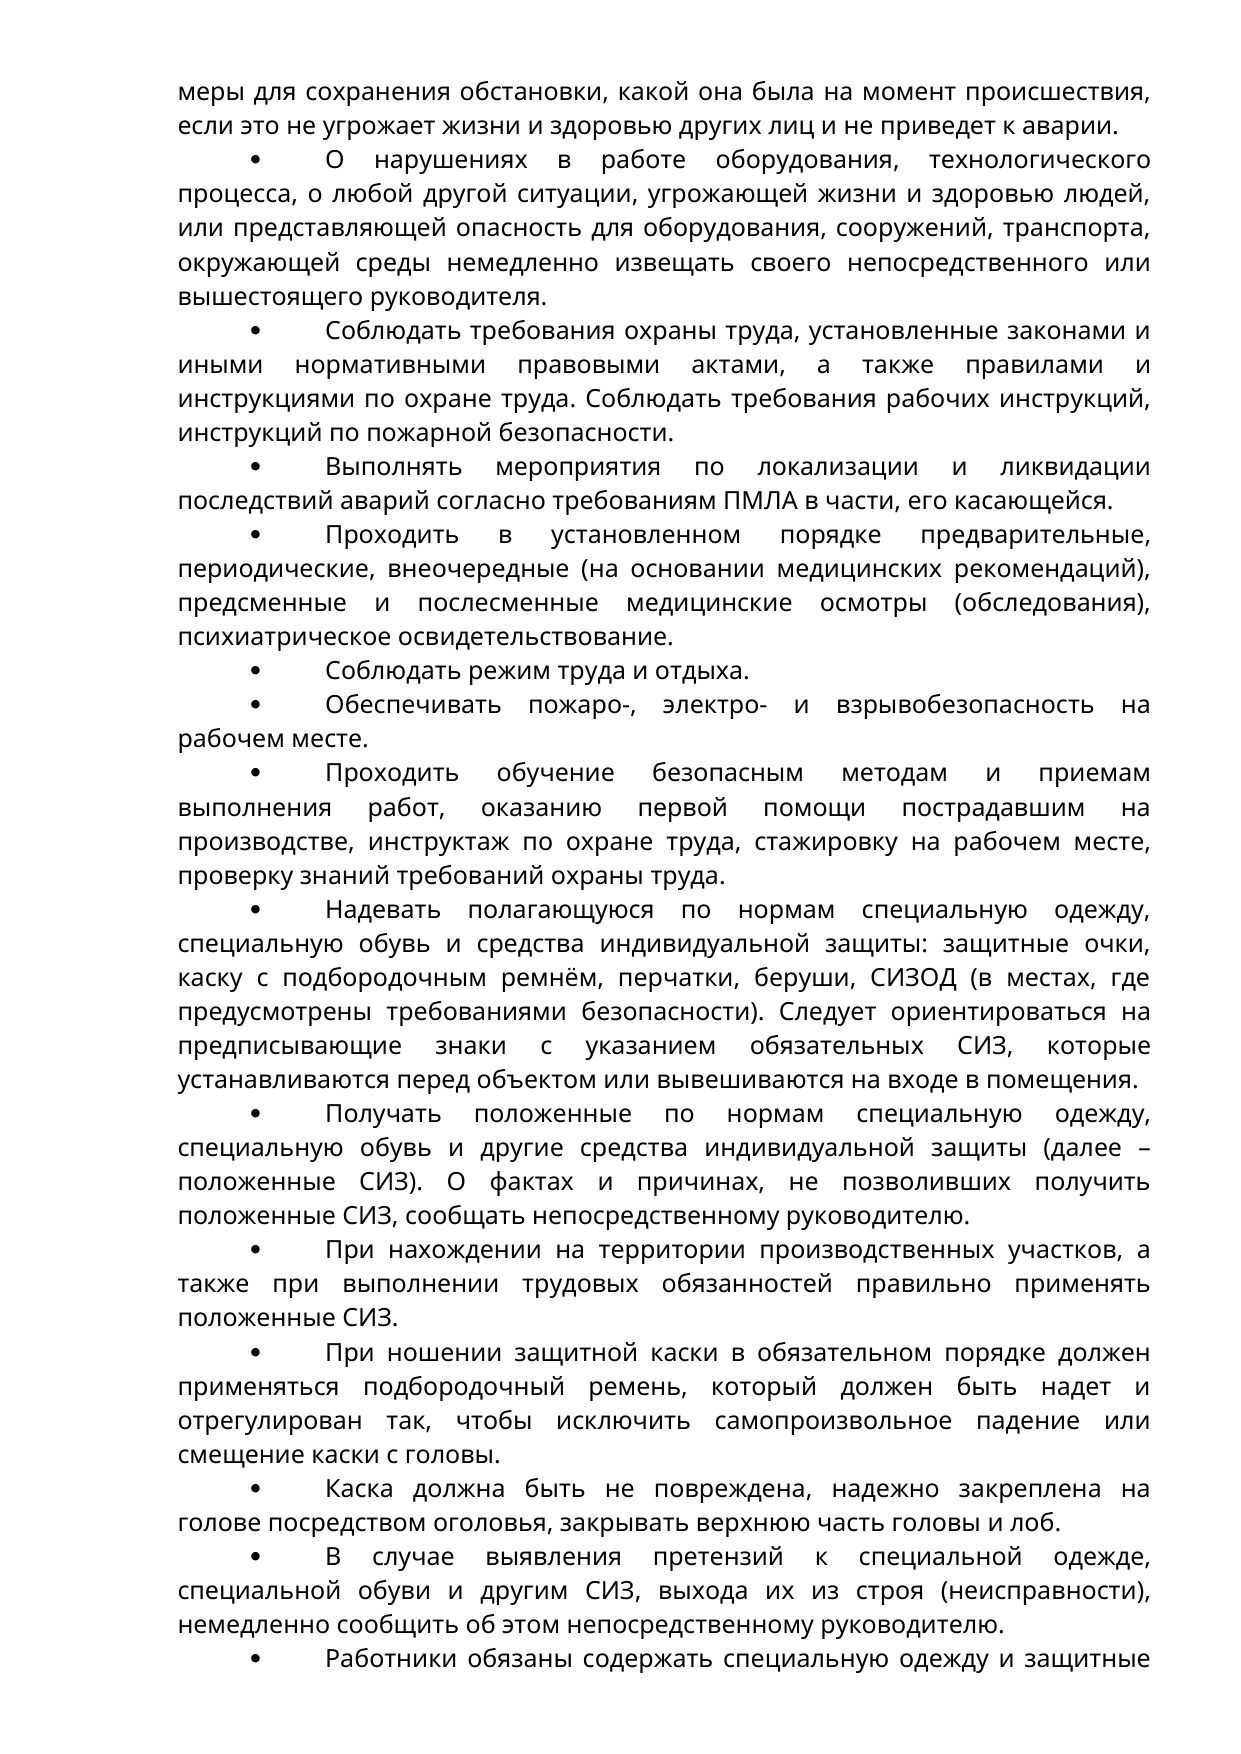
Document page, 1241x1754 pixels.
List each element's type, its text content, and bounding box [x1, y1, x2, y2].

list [177, 74, 1152, 142]
list Проходить обучение безопасным методам и приемам выполнения работ, оказанию первой помощи пострадавшим на производстве, инструктаж по охране труда, стажировку на рабочем месте, проверку знаний требований охраны труда. [177, 755, 1152, 891]
list Соблюдать требования охраны труда, установленные законами и иными нормативными правовыми актами, а также правилами и инструкциями по охране труда. Соблюдать требования рабочих инструкций, инструкций по пожарной безопасности. [177, 312, 1152, 448]
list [177, 1641, 1152, 1675]
list При нахождении на территории производственных участков, а также при выполнении трудовых обязанностей правильно применять положенные СИЗ. [177, 1232, 1152, 1334]
list Проходить в установленном порядке предварительные, периодические, внеочередные (на основании медицинских рекомендаций), предсменные и послесменные медицинские осмотры (обследования), психиатрическое освидетельствование. [177, 517, 1152, 653]
list Выполнять мероприятия по локализации и ликвидации последствий аварий согласно требованиям ПМЛА в части, его касающейся. [177, 448, 1152, 517]
list При ношении защитной каски в обязательном порядке должен применяться подбородочный ремень, который должен быть надет и отрегулирован так, чтобы исключить самопроизвольное падение или смещение каски с головы. [177, 1334, 1152, 1470]
list О нарушениях в работе оборудования, технологического процесса, о любой другой ситуации, угрожающей жизни и здоровью людей, или представляющей опасность для оборудования, сооружений, транспорта, окружающей среды немедленно извещать своего непосредственного или вышестоящего руководителя. [177, 142, 1152, 312]
list Обеспечивать пожаро-, электро- и взрывобезопасность на рабочем месте. [177, 687, 1152, 755]
list Соблюдать режим труда и отдыха. [177, 653, 1152, 687]
list В случае выявления претензий к специальной одежде, специальной обуви и другим СИЗ, выхода их из строя (неисправности), немедленно сообщить об этом непосредственному руководителю. [177, 1538, 1152, 1641]
list Получать положенные по нормам специальную одежду, специальную обувь и другие средства индивидуальной защиты (далее – положенные СИЗ). О фактах и причинах, не позволивших получить положенные СИЗ, сообщать непосредственному руководителю. [177, 1096, 1152, 1232]
list Надевать полагающуюся по нормам специальную одежду, специальную обувь и средства индивидуальной защиты: защитные очки, каску с подбородочным ремнём, перчатки, беруши, СИЗОД (в местах, где предусмотрены требованиями безопасности). Следует ориентироваться на предписывающие знаки с указанием обязательных СИЗ, которые устанавливаются перед объектом или вывешиваются на входе в помещения. [177, 891, 1152, 1096]
list Каска должна быть не повреждена, надежно закреплена на голове посредством оголовья, закрывать верхнюю часть головы и лоб. [177, 1470, 1152, 1538]
